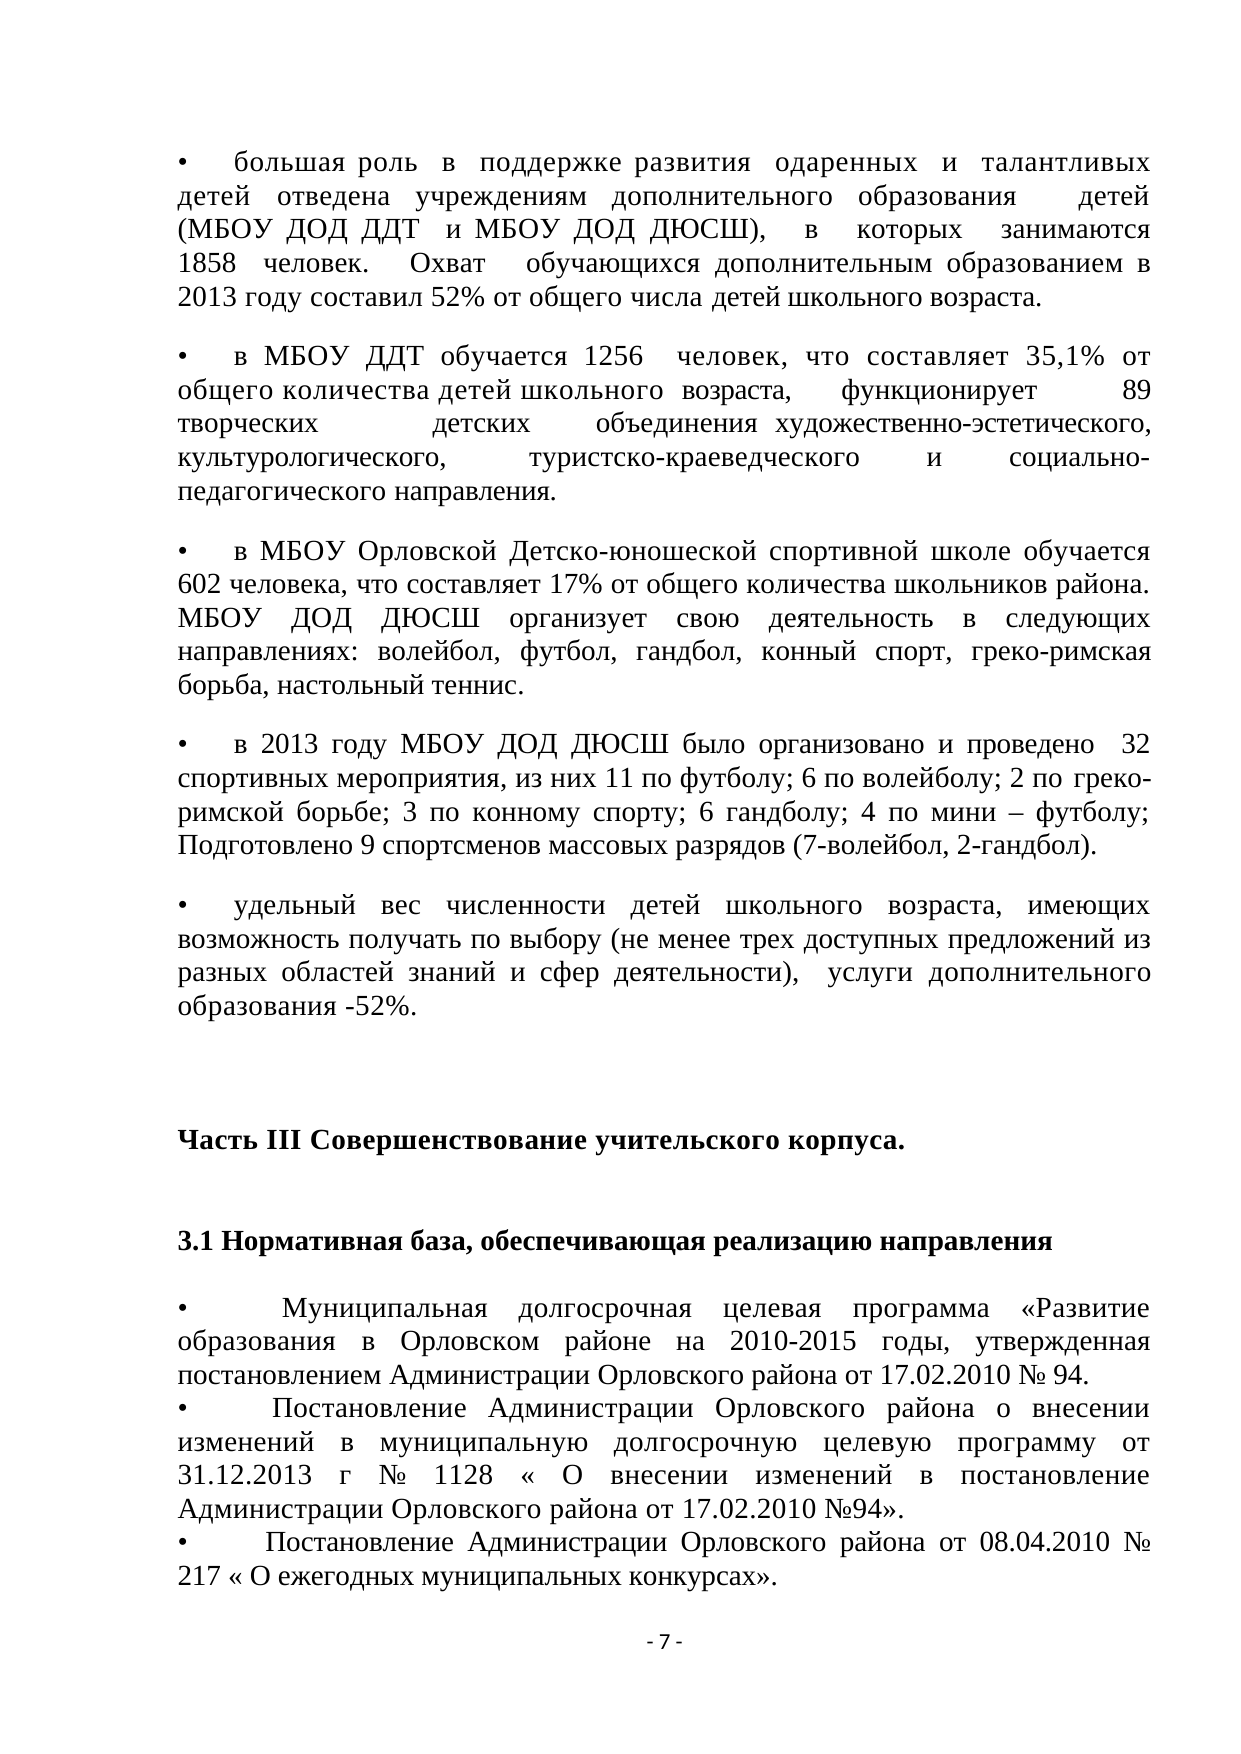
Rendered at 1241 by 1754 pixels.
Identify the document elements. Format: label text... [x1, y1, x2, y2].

list большая роль в поддержке развития одаренных и талантливых детей отведена учреждениям дополнительного образования детей (МБОУ ДОД ДДТ и МБОУ ДОД ДЮСШ), в которых занимаются 1858 человек. Охват обучающихся дополнительным образованием в 2013 году составил 52% от общего числа детей школьного возраста. [177, 144, 1152, 312]
text 3.1 Нормативная база, обеспечивающая реализацию направления [177, 1223, 1152, 1256]
list Муниципальная долгосрочная целевая программа «Развитие образования в Орловском районе на 2010-2015 годы, утвержденная постановлением Администрации Орловского района от 17.02.2010 № 94. [177, 1290, 1152, 1390]
text Часть III Совершенствование учительского корпуса. [177, 1122, 1152, 1156]
list Постановление Администрации Орловского района о внесении изменений в муниципальную долгосрочную целевую программу от 31.12.2013 г № 1128 « О внесении изменений в постановление Администрации Орловского района от 17.02.2010 №94». [177, 1390, 1152, 1524]
list удельный вес численности детей школьного возраста, имеющих возможность получать по выбору (не менее трех доступных предложений из разных областей знаний и сфер деятельности), услуги дополнительного образования -52%. [177, 887, 1152, 1021]
list в МБОУ Орловской Детско-юношеской спортивной школе обучается 602 человека, что составляет 17% от общего количества школьников района. МБОУ ДОД ДЮСШ организует свою деятельность в следующих направлениях: волейбол, футбол, гандбол, конный спорт, греко-римская борьба, настольный теннис. [177, 533, 1152, 700]
list в 2013 году МБОУ ДОД ДЮСШ было организовано и проведено 32 спортивных мероприятия, из них 11 по футболу; 6 по волейболу; 2 по греко-римской борьбе; 3 по конному спорту; 6 гандболу; 4 по мини – футболу; Подготовлено 9 спортсменов массовых разрядов (7-волейбол, 2-гандбол). [177, 727, 1152, 861]
list в МБОУ ДДТ обучается 1256 человек, что составляет 35,1% от общего количества детей школьного возраста, функционирует 89 творческих детских объединения художественно-эстетического, культурологического, туристско-краеведческого и социально-педагогического направления. [177, 338, 1152, 506]
list Постановление Администрации Орловского района от 08.04.2010 № 217 « О ежегодных муниципальных конкурсах». [177, 1524, 1152, 1592]
